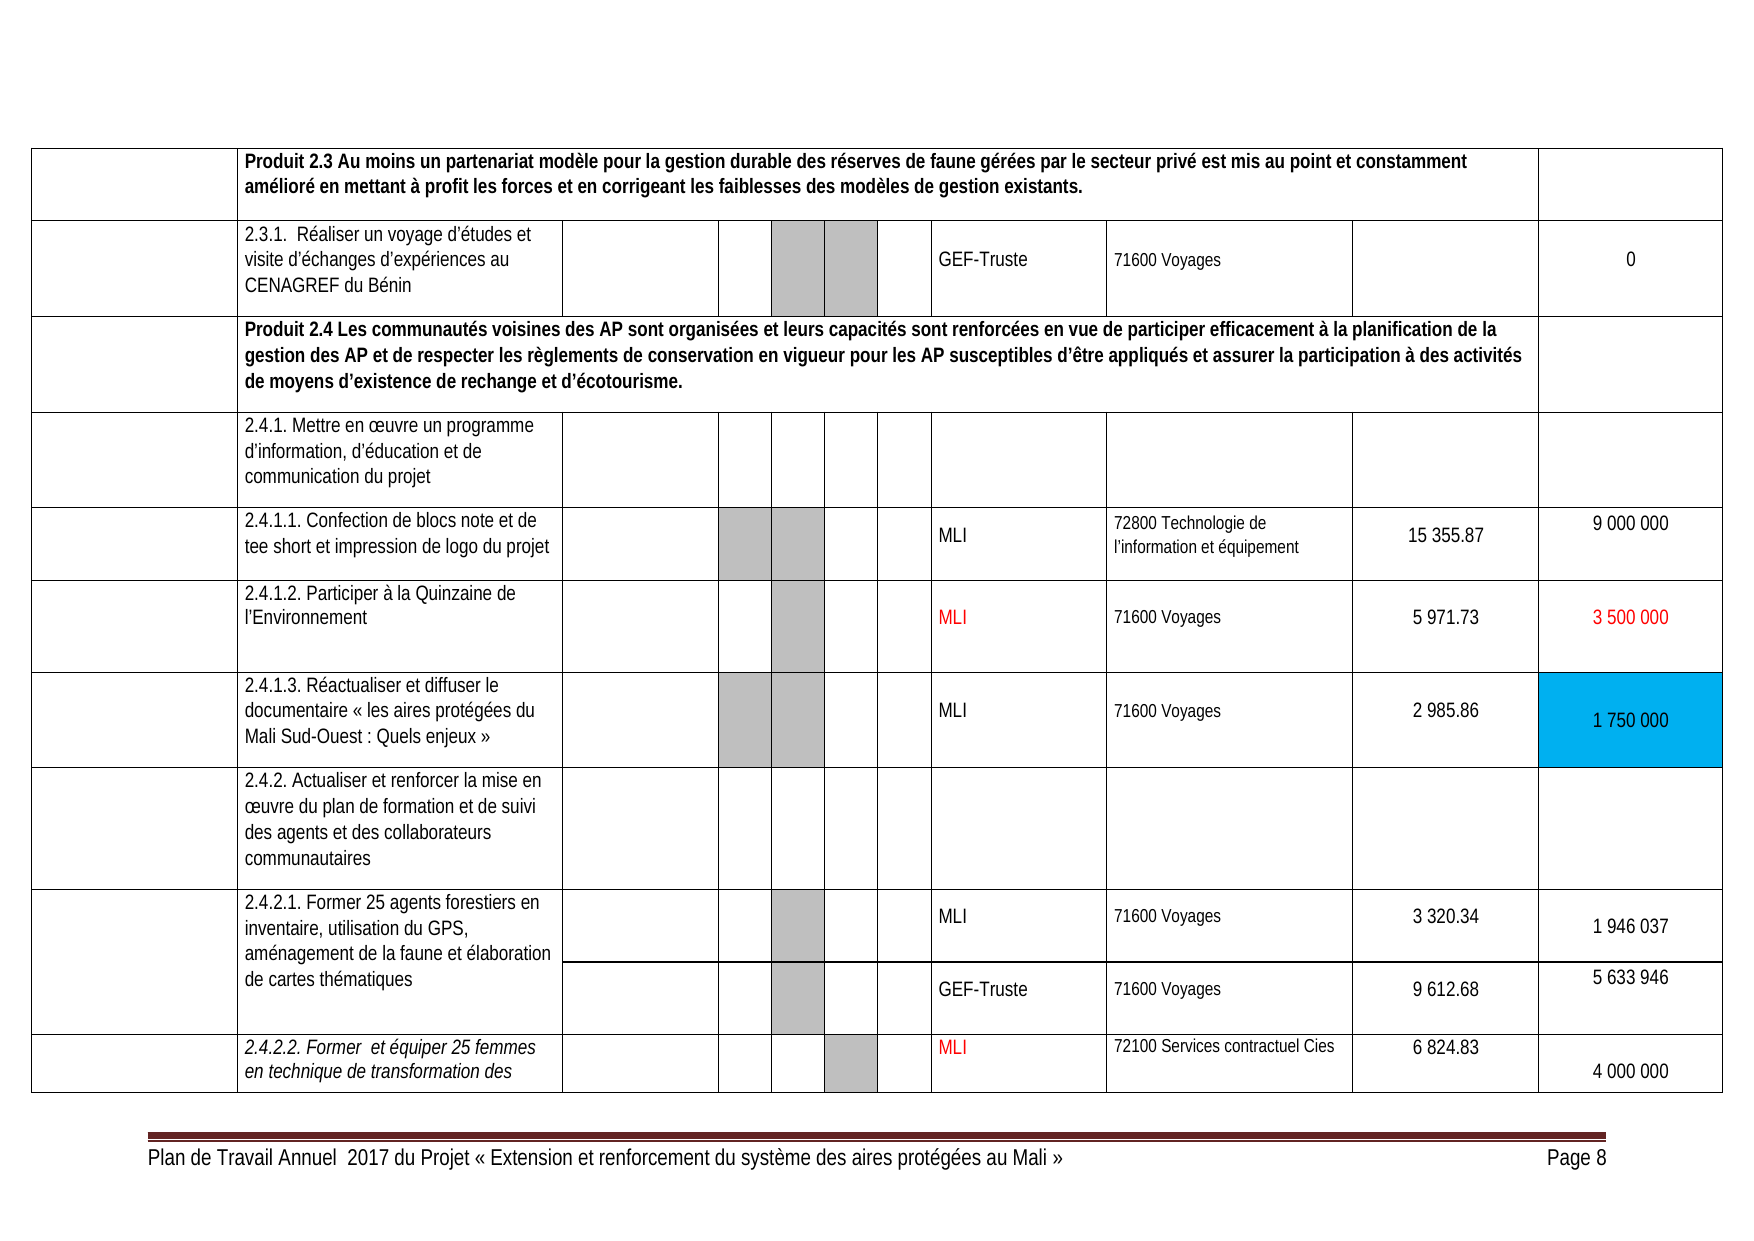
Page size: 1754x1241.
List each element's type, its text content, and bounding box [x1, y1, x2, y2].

table_cell 71600 Voyages [1107, 963, 1352, 1034]
table_cell GEF-Truste [932, 221, 1106, 316]
table_cell MLI [932, 673, 1106, 767]
table_cell 3 320.34 [1353, 890, 1538, 961]
table_cell [563, 768, 718, 889]
table_cell [719, 413, 771, 507]
table_cell [563, 1035, 718, 1092]
table_cell [719, 221, 771, 316]
table_cell [1353, 413, 1538, 507]
table_cell [32, 413, 237, 507]
table_cell [772, 581, 824, 672]
table_cell [825, 1035, 877, 1092]
table_cell [878, 890, 931, 961]
table_cell [825, 673, 877, 767]
table_cell [878, 508, 931, 580]
table_cell [719, 963, 771, 1034]
table_cell 2.3.1. Réaliser un voyage d’études et visite d’échanges d’expériences au CENAGREF du Bénin [238, 221, 562, 316]
table_cell 6 824.83 [1353, 1035, 1538, 1092]
table_cell 72800 Technologie de l’information et équipement [1107, 508, 1352, 580]
table_cell [719, 581, 771, 672]
table_cell [32, 1035, 237, 1092]
table_cell [932, 413, 1106, 507]
table_cell [772, 768, 824, 889]
table_cell 9 000 000 [1539, 508, 1722, 580]
table_cell [1107, 768, 1352, 889]
table_cell [878, 673, 931, 767]
table_cell [878, 963, 931, 1034]
table_cell [563, 221, 718, 316]
table_cell 2 985.86 [1353, 673, 1538, 767]
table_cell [1107, 1035, 1352, 1092]
table_header [1539, 149, 1722, 220]
table_cell [825, 768, 877, 889]
table_cell GEF-Truste [932, 963, 1106, 1034]
table_cell MLI [932, 581, 1106, 672]
table_cell 1 750 000 [1539, 673, 1722, 767]
table_cell [878, 221, 931, 316]
table_cell 2.4.2.1. Former 25 agents forestiers en inventaire, utilisation du GPS, aménagement de la faune et élaboration de cartes thématiques [238, 890, 562, 1034]
table_cell [1353, 221, 1538, 316]
table_cell [32, 673, 237, 767]
table_cell [719, 768, 771, 889]
table_cell [563, 413, 718, 507]
table_cell [1539, 317, 1722, 412]
table_cell [32, 221, 237, 316]
table_cell [32, 581, 237, 672]
table_cell 0 [1539, 221, 1722, 316]
table_header [32, 149, 237, 220]
table_cell [32, 890, 237, 1034]
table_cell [238, 1035, 562, 1092]
table_cell 71600 Voyages [1107, 581, 1352, 672]
table_cell 2.4.1.3. Réactualiser et diffuser le documentaire « les aires protégées du Mali Sud-Ouest : Quels enjeux » [238, 673, 562, 767]
table_cell [32, 317, 237, 412]
table_cell [563, 890, 718, 961]
table_cell [563, 673, 718, 767]
table_cell [719, 508, 771, 580]
table_cell 71600 Voyages [1107, 221, 1352, 316]
table_cell [825, 413, 877, 507]
table_cell 15 355.87 [1353, 508, 1538, 580]
table_cell [1539, 768, 1722, 889]
table_cell [1107, 413, 1352, 507]
table_cell 9 612.68 [1353, 963, 1538, 1034]
table_cell 71600 Voyages [1107, 890, 1352, 961]
table_cell [719, 673, 771, 767]
table_cell [719, 890, 771, 961]
table_cell [825, 963, 877, 1034]
table_cell [825, 581, 877, 672]
table_cell [825, 508, 877, 580]
table_cell [563, 963, 718, 1034]
table_cell 1 946 037 [1539, 890, 1722, 961]
table_cell [772, 508, 824, 580]
table_cell [878, 581, 931, 672]
table_cell [932, 768, 1106, 889]
table_cell 4 000 000 [1539, 1035, 1722, 1092]
table_cell MLI [932, 890, 1106, 961]
table_cell [772, 413, 824, 507]
table_cell MLI [932, 1035, 1106, 1092]
table_cell [772, 963, 824, 1034]
table_cell [1353, 768, 1538, 889]
table_cell [563, 508, 718, 580]
table_cell [825, 890, 877, 961]
table_cell [772, 221, 824, 316]
table_cell [772, 673, 824, 767]
table_cell 5 971.73 [1353, 581, 1538, 672]
table_cell 71600 Voyages [1107, 673, 1352, 767]
table_cell [878, 413, 931, 507]
table_cell [772, 890, 824, 961]
table_cell [719, 1035, 771, 1092]
table_cell [563, 581, 718, 672]
table_cell Produit 2.4 Les communautés voisines des AP sont organisées et leurs capacités sont renforcées en vue de participer efficacement à la planification de la gestion des AP et de respecter les règlements de conservation en vigueur pour les AP susceptibles d’être appliqués et assurer la participation à des activités de moyens d’existence de rechange et d’écotourisme. [238, 317, 1538, 412]
table_cell [1539, 413, 1722, 507]
table_cell [32, 768, 237, 889]
table_cell MLI [932, 508, 1106, 580]
table_cell 2.4.1.2. Participer à la Quinzaine de l’Environnement [238, 581, 562, 672]
table_cell [878, 1035, 931, 1092]
table_cell 2.4.1. Mettre en œuvre un programme d’information, d’éducation et de communication du projet [238, 413, 562, 507]
table_header Produit 2.3 Au moins un partenariat modèle pour la gestion durable des réserves de faune gérées par le secteur privé est mis au point et constamment amélioré en mettant à profit les forces et en corrigeant les faiblesses des modèles de gestion existants. [238, 149, 1538, 220]
table_cell 2.4.1.1. Confection de blocs note et de tee short et impression de logo du projet [238, 508, 562, 580]
table_cell [825, 221, 877, 316]
table_cell 3 500 000 [1539, 581, 1722, 672]
table_cell [878, 768, 931, 889]
table_cell 2.4.2. Actualiser et renforcer la mise en œuvre du plan de formation et de suivi des agents et des collaborateurs communautaires [238, 768, 562, 889]
table_cell [32, 508, 237, 580]
table_cell 5 633 946 [1539, 963, 1722, 1034]
table_cell [772, 1035, 824, 1092]
